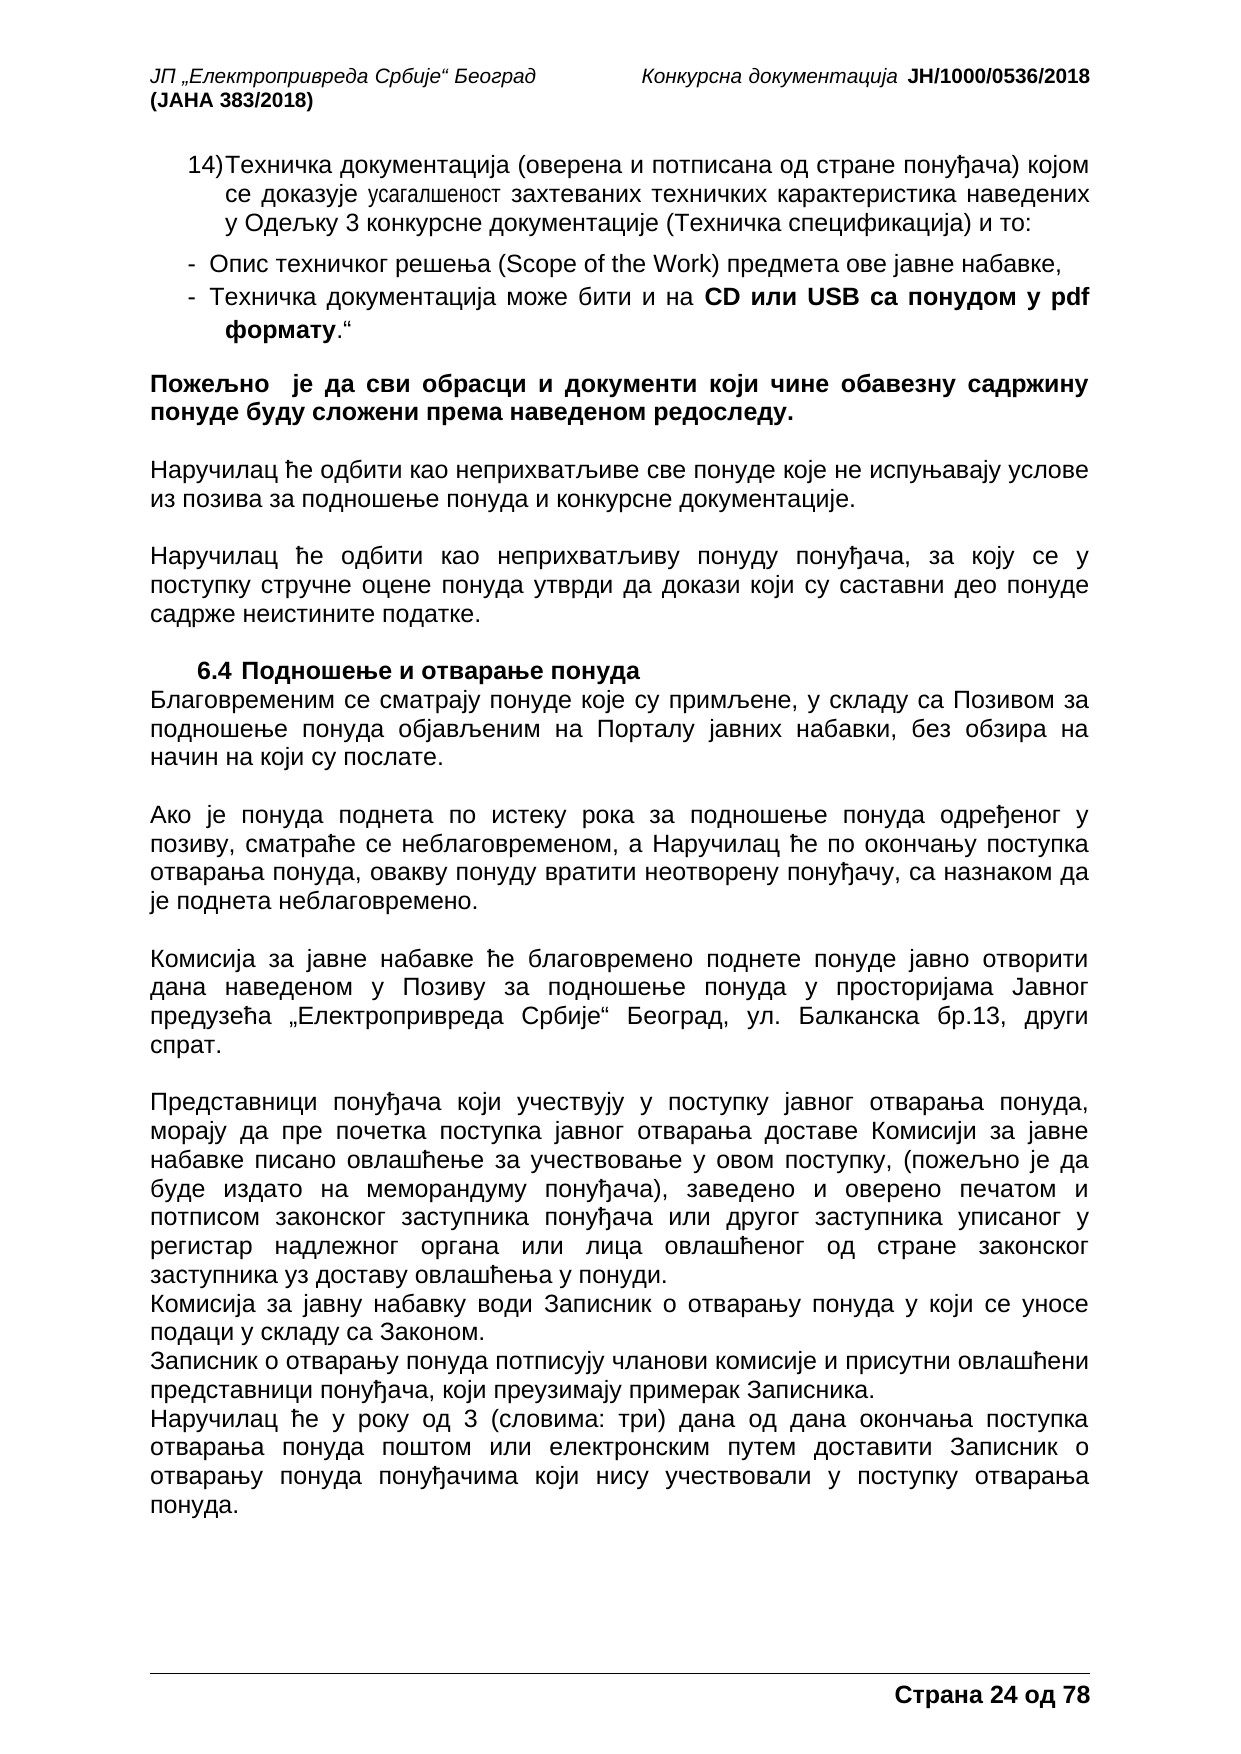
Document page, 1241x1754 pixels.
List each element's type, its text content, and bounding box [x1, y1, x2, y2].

text Наручилац ће одбити као неприхватљиву понуду понуђача, за коју се у поступку стручне оцене понуда утврди да докази који су саставни део понуде садрже неистините податке. [150, 541, 1090, 627]
text Комисија за јавне набавке ће благовремено поднете понуде јавно отворити дана наведеном у Позиву за подношење понуда у просторијама Јавног предузећа „Електропривреда Србије“ Београд, ул. Балканска бр.13, други спрат. [150, 944, 1090, 1059]
list Техничка документација може бити и на CD или USB са понудом у pdf формату.“ [187, 282, 1090, 343]
text Комисија за јавну набавку води Записник о отварању понуда у који се уносе подаци у складу са Законом. [150, 1289, 1090, 1346]
list Подношење и отварање понуда [197, 656, 1090, 685]
list Техничка документација (оверена и потписана од стране понуђача) којом се доказује усагалшеност захтеваних техничких карактеристика наведених у Одељку 3 конкурсне документације (Техничка спецификација) и то: [187, 150, 1090, 236]
text Наручилац ће одбити као неприхватљиве све понуде које не испуњавају услове из позива за подношење понуда и конкурсне документације. [150, 455, 1090, 512]
text Ако је понуда поднета по истеку рока за подношење понуда одређеног у позиву, сматраће се неблаговременом, а Наручилац ће по окончању поступка отварања понуда, овакву понуду вратити неотворену понуђачу, са назнаком да је поднета неблаговремено. [150, 800, 1090, 915]
text Пожељно је да сви обрасци и документи који чине обавезну садржину понуде буду сложени према наведеном редоследу. [150, 369, 1090, 426]
text Представници понуђача који учествују у поступку јавног отварања понуда, морају да пре почетка поступка јавног отварања доставе Комисији за јавне набавке писано овлашћење за учествовање у овом поступку, (пожељно је да буде издато на меморандуму понуђача), заведено и оверено печатом и потписом законског заступника понуђача или другог заступника уписаног у регистар надлежног органа или лица овлашћеног од стране законског заступника уз доставу овлашћења у понуди. [150, 1087, 1090, 1289]
text Записник о отварању понуда потписују чланови комисије и присутни овлашћени представници понуђача, који преузимају примерак Записника. [150, 1346, 1090, 1404]
list Опис техничког решења (Scope of the Work) предмета ове јавне набавке, [187, 249, 1090, 277]
text Наручилац ће у року од 3 (словима: три) дана од дана окончања поступка отварања понуда поштом или електронским путем доставити Записник о отварању понуда понуђачима који нису учествовали у поступку отварања понуда. [150, 1404, 1090, 1519]
text Благовременим се сматрају понуде које су примљене, у складу са Позивом за подношење понуда објављеним на Порталу јавних набавки, без обзира на начин на који су послате. [150, 685, 1090, 771]
